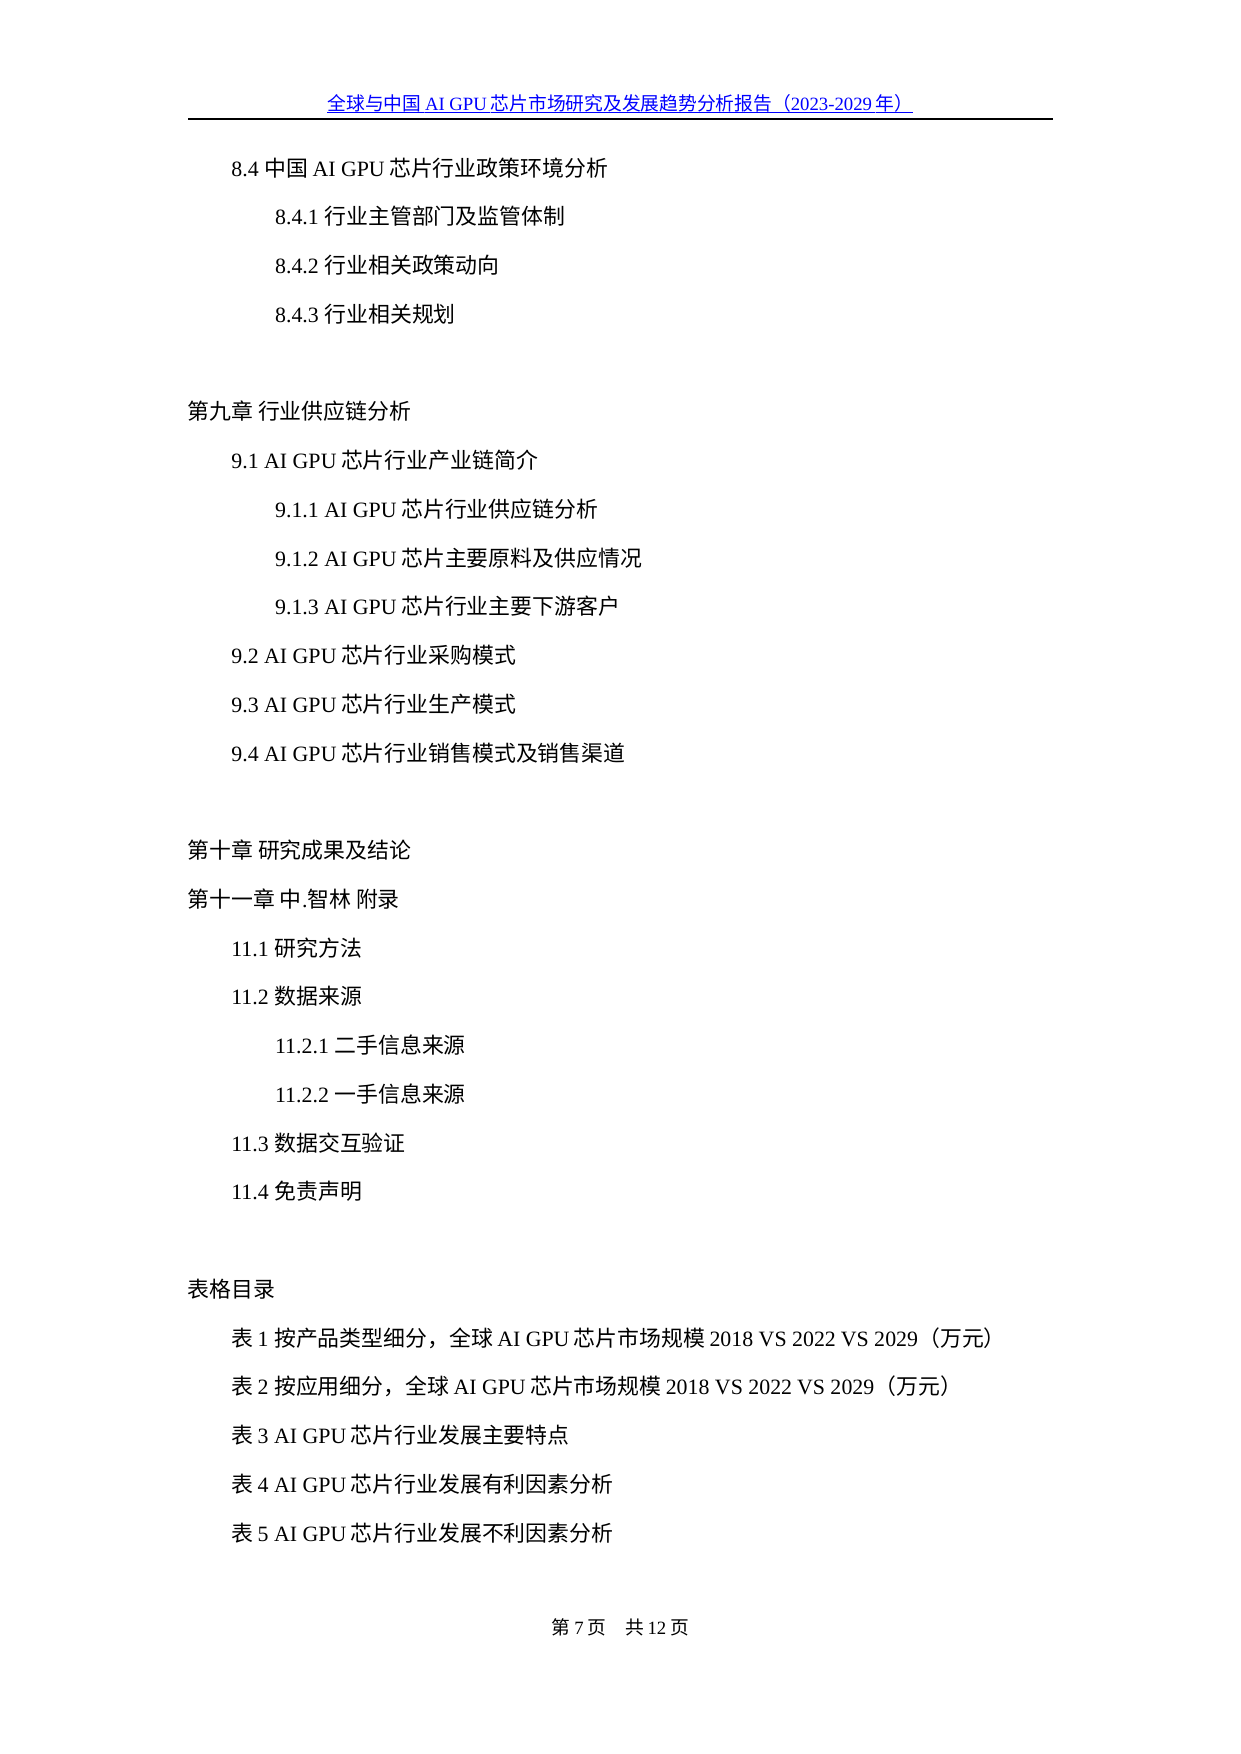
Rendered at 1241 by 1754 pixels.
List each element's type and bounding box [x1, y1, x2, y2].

text [187, 150, 1053, 1548]
